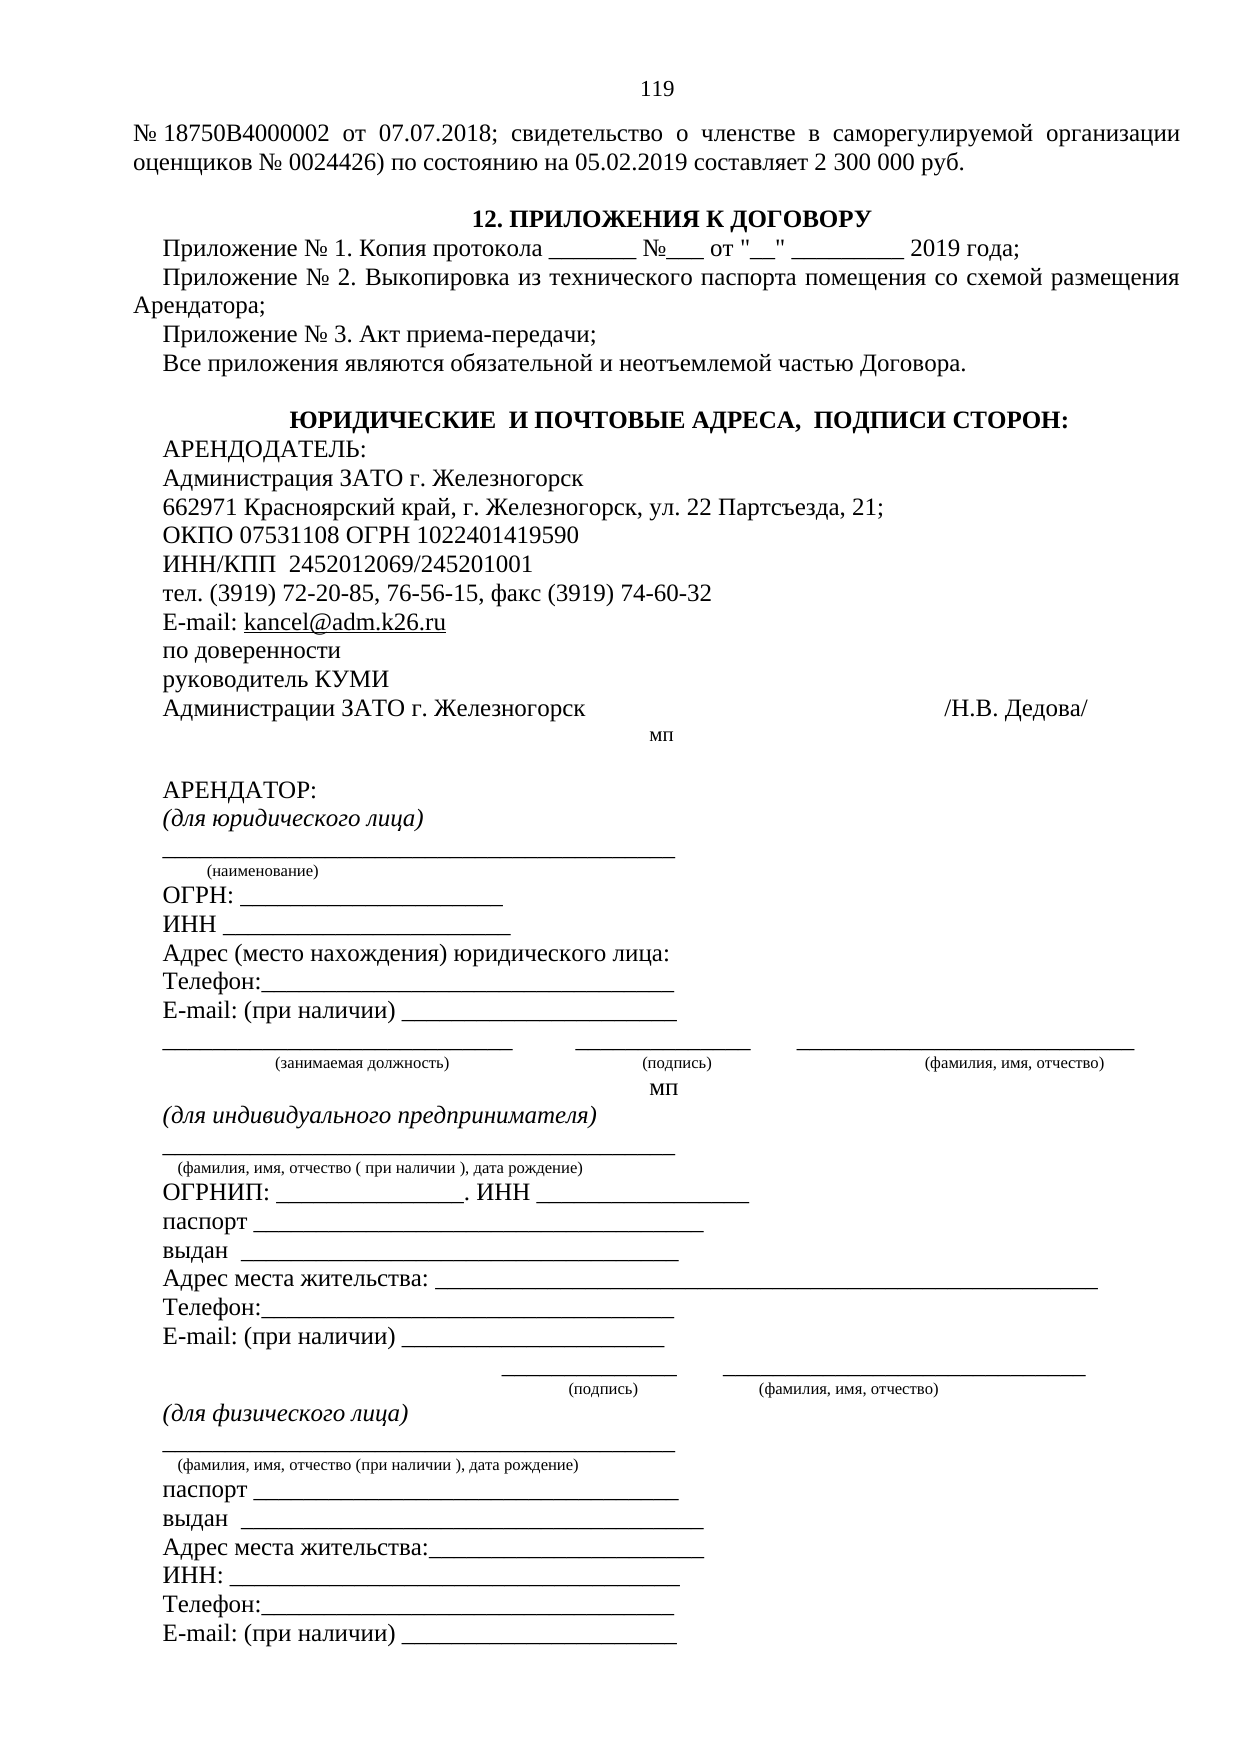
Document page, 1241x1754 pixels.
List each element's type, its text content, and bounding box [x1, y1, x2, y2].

text тел. (3919) 72-20-85, 76-56-15, факс (3919) 74-60-32 [133, 578, 1181, 607]
text (подпись) (фамилия, имя, отчество) [133, 1378, 1181, 1398]
text E-mail: (при наличии) ______________________ [133, 1618, 1181, 1647]
text (фамилия, имя, отчество (при наличии ), дата рождение) [133, 1455, 1181, 1474]
text выдан ___________________________________ [133, 1235, 1181, 1263]
text ОКПО 07531108 ОГРН 1022401419590 [133, 521, 1181, 549]
text ОГРН: _____________________ [133, 880, 1181, 909]
text АРЕНДОДАТЕЛЬ: [133, 434, 1181, 463]
text мп [133, 1072, 1181, 1101]
text Администрации ЗАТО г. Железногорск /Н.В. Дедова/ [133, 693, 1181, 722]
text Адрес (место нахождения) юридического лица: [133, 938, 1181, 966]
text _________________________________________ [133, 1426, 1181, 1455]
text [133, 118, 1181, 176]
text Телефон:_________________________________ [133, 1292, 1181, 1321]
text (наименование) [133, 861, 1181, 880]
text Все приложения являются обязательной и неотъемлемой частью Договора. [133, 348, 1181, 377]
text ____________________________ ______________ ___________________________ [133, 1024, 1181, 1053]
text Адрес места жительства:______________________ [133, 1532, 1181, 1561]
text Телефон:_________________________________ [133, 1589, 1181, 1618]
text (занимаемая должность) (подпись) (фамилия, имя, отчество) [133, 1053, 1181, 1072]
text (фамилия, имя, отчество ( при наличии ), дата рождение) [133, 1158, 1181, 1177]
text 12. ПРИЛОЖЕНИЯ К ДОГОВОРУ [133, 204, 1181, 233]
text ИНН _______________________ [133, 909, 1181, 938]
text ОГРНИП: _______________. ИНН _________________ [133, 1177, 1181, 1206]
text по доверенности [133, 636, 1181, 664]
text _________________________________________ [133, 832, 1181, 861]
text Приложение № 1. Копия протокола _______ №___ от "__" _________ 2019 года; [133, 233, 1181, 262]
text паспорт ____________________________________ [133, 1206, 1181, 1235]
text мп [133, 722, 1181, 746]
text Адрес места жительства: _____________________________________________________ [133, 1263, 1181, 1292]
text АРЕНДАТОР: [133, 775, 1181, 803]
text E-mail: (при наличии) _____________________ [133, 1321, 1181, 1350]
text Телефон:_________________________________ [133, 966, 1181, 995]
text руководитель КУМИ [133, 664, 1181, 693]
text ИНН/КПП 2452012069/245201001 [133, 549, 1181, 578]
text 662971 Красноярский край, г. Железногорск, ул. 22 Партсъезда, 21; [133, 492, 1181, 521]
text _________________________________________ [133, 1129, 1181, 1158]
text ИНН: ____________________________________ [133, 1561, 1181, 1589]
text E-mail: (при наличии) ______________________ [133, 995, 1181, 1024]
text ______________ _____________________________ [133, 1350, 1181, 1378]
text (для юридического лица) [133, 803, 1181, 832]
text паспорт __________________________________ [133, 1474, 1181, 1503]
text (для физического лица) [133, 1398, 1181, 1426]
text (для индивидуального предпринимателя) [133, 1101, 1181, 1129]
text Приложение № 3. Акт приема-передачи; [133, 319, 1181, 348]
text выдан _____________________________________ [133, 1503, 1181, 1532]
text Приложение № 2. Выкопировка из технического паспорта помещения со схемой размещения Арендатора; [133, 262, 1181, 319]
text E-mail: kancel@adm.k26.ru [133, 607, 1181, 636]
text ЮРИДИЧЕСКИЕ И ПОЧТОВЫЕ АДРЕСА, ПОДПИСИ СТОРОН: [133, 406, 1181, 434]
text Администрация ЗАТО г. Железногорск [133, 463, 1181, 492]
